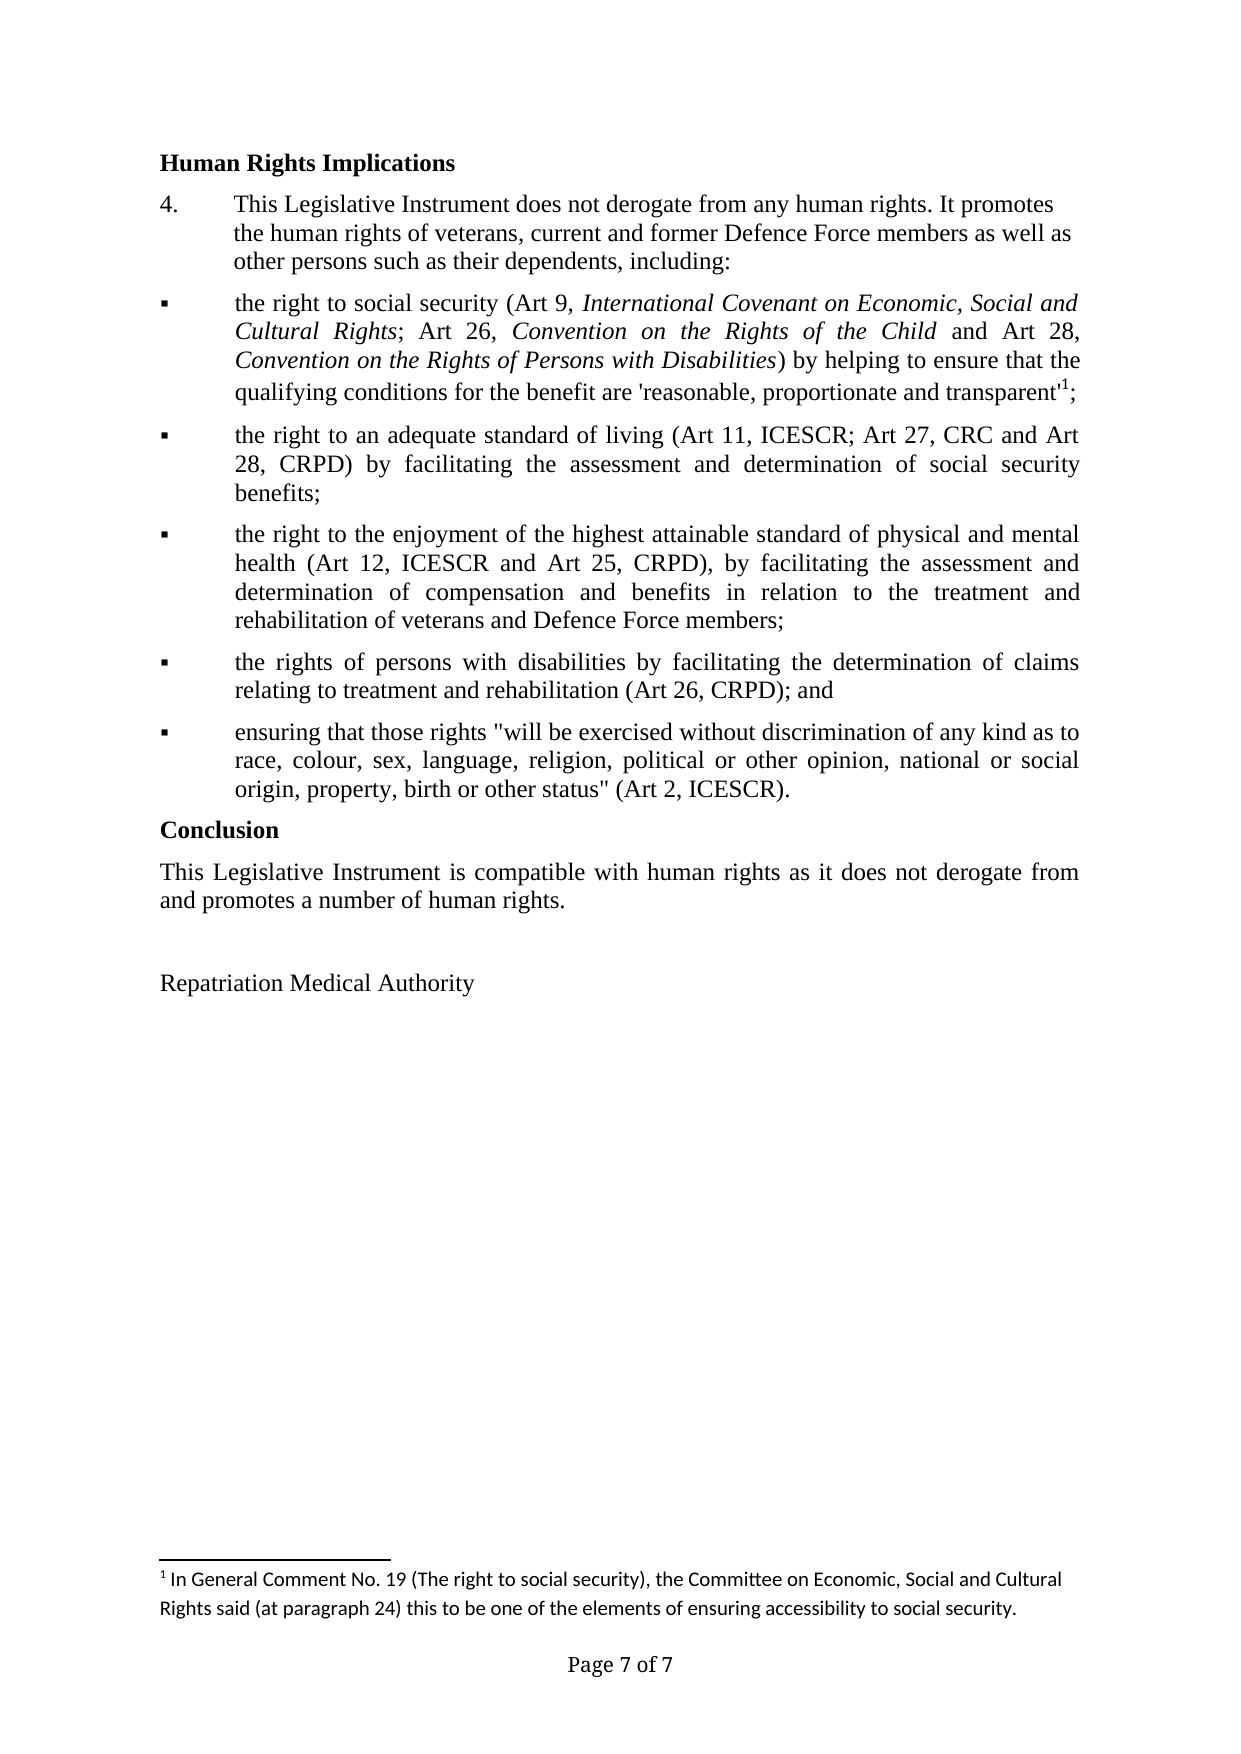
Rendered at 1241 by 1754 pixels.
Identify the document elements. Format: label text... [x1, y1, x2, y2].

list the right to the enjoyment of the highest attainable standard of physical and mental health (Art 12, ICESCR and Art 25, CRPD), by facilitating the assessment and determination of compensation and benefits in relation to the treatment and rehabilitation of veterans and Defence Force members; [159, 519, 1081, 634]
text Repatriation Medical Authority [159, 968, 1081, 997]
list the right to social security (Art 9, International Covenant on Economic, Social and Cultural Rights; Art 26, Convention on the Rights of the Child and Art 28, Convention on the Rights of Persons with Disabilities) by helping to ensure that the qualifying conditions for the benefit are 'reasonable, proportionate and transparent'; [159, 288, 1081, 408]
list the rights of persons with disabilities by facilitating the determination of claims relating to treatment and rehabilitation (Art 26, CRPD); and [159, 647, 1081, 704]
text Human Rights Implications [159, 148, 1081, 176]
list ensuring that those rights "will be exercised without discrimination of any kind as to race, colour, sex, language, religion, political or other opinion, national or social origin, property, birth or other status" (Art 2, ICESCR). [159, 717, 1081, 803]
list the right to an adequate standard of living (Art 11, ICESCR; Art 27, CRC and Art 28, CRPD) by facilitating the assessment and determination of social security benefits; [159, 421, 1081, 507]
text 4. This Legislative Instrument does not derogate from any human rights. It promotes the human rights of veterans, current and former Defence Force members as well as other persons such as their dependents, including: [159, 189, 1081, 275]
text This Legislative Instrument is compatible with human rights as it does not derogate from and promotes a number of human rights. [159, 857, 1081, 914]
text Conclusion [159, 816, 1081, 844]
